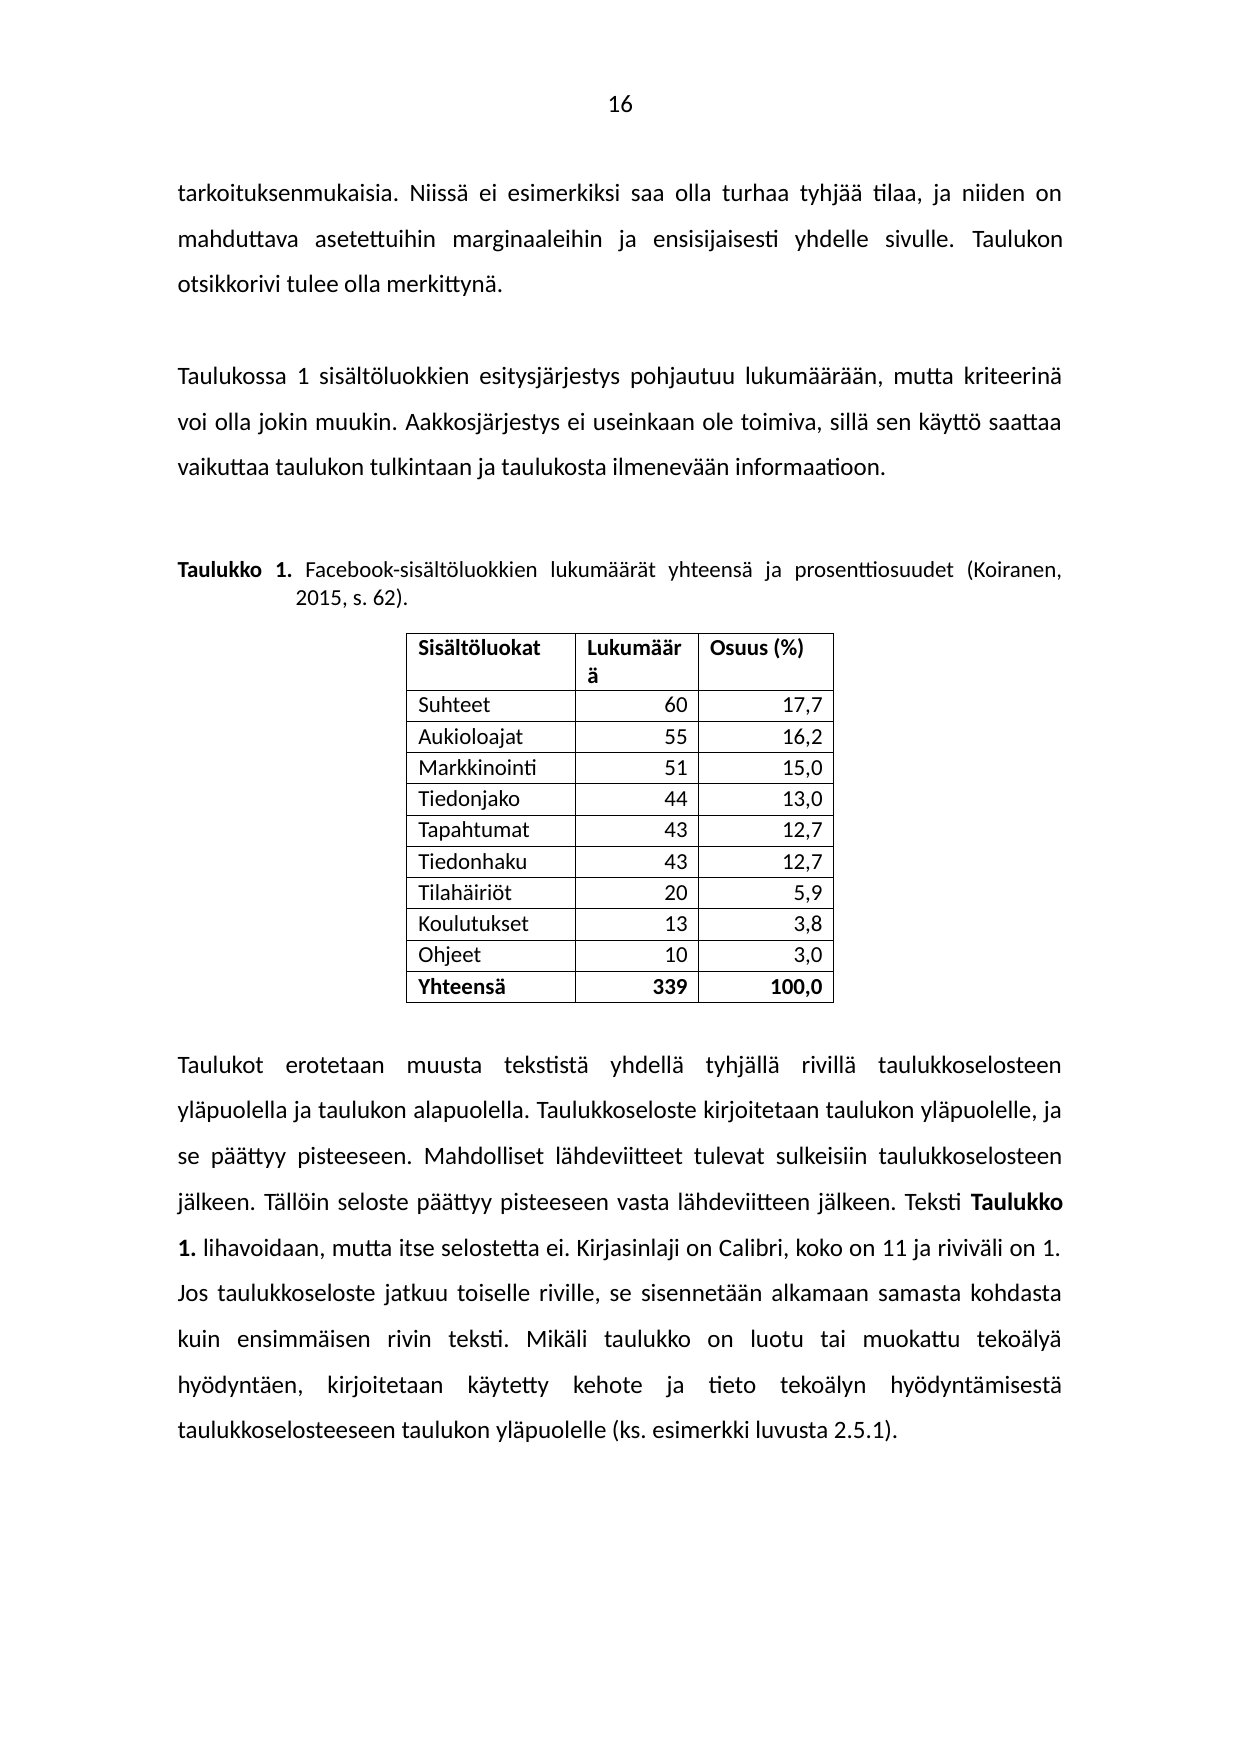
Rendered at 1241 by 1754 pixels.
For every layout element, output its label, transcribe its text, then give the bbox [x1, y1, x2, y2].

table_header Lukumäärä [576, 634, 698, 689]
text Taulukko 1. Facebook-sisältöluokkien lukumäärät yhteensä ja prosenttiosuudet (Koiranen, 2015, s. 62). [177, 556, 1063, 612]
table_cell Yhteensä [407, 972, 575, 1002]
table_cell 55 [576, 722, 698, 752]
text Taulukot erotetaan muusta tekstistä yhdellä tyhjällä rivillä taulukkoselosteen yläpuolella ja taulukon alapuolella. Taulukkoseloste kirjoitetaan taulukon yläpuolelle, ja se päättyy pisteeseen. Mahdolliset lähdeviitteet tulevat sulkeisiin taulukkoselosteen jälkeen. Tällöin seloste päättyy pisteeseen vasta lähdeviitteen jälkeen. Teksti Taulukko 1. lihavoidaan, mutta itse selostetta ei. Kirjasinlaji on Calibri, koko on 11 ja riviväli on 1. Jos taulukkoseloste jatkuu toiselle riville, se sisennetään alkamaan samasta kohdasta kuin ensimmäisen rivin teksti. Mikäli taulukko on luotu tai muokattu tekoälyä hyödyntäen, kirjoitetaan käytetty kehote ja tieto tekoälyn hyödyntämisestä taulukkoselosteeseen taulukon yläpuolelle (ks. esimerkki luvusta 2.5.1). [177, 1049, 1063, 1445]
table_cell Suhteet [407, 691, 575, 721]
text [177, 177, 1063, 299]
table_cell Markkinointi [407, 753, 575, 783]
table_header Osuus (%) [699, 634, 833, 689]
table_cell 60 [576, 691, 698, 721]
table_cell 13 [576, 909, 698, 939]
table_cell 43 [576, 847, 698, 877]
table_cell 3,8 [699, 909, 833, 939]
table_cell 44 [576, 784, 698, 814]
table_cell 5,9 [699, 878, 833, 908]
table_cell 43 [576, 816, 698, 846]
table_cell 12,7 [699, 816, 833, 846]
table_header Sisältöluokat [407, 634, 575, 689]
table_cell 13,0 [699, 784, 833, 814]
table_cell Tapahtumat [407, 816, 575, 846]
table_cell 15,0 [699, 753, 833, 783]
text Taulukossa 1 sisältöluokkien esitysjärjestys pohjautuu lukumäärään, mutta kriteerinä voi olla jokin muukin. Aakkosjärjestys ei useinkaan ole toimiva, sillä sen käyttö saattaa vaikuttaa taulukon tulkintaan ja taulukosta ilmenevään informaatioon. [177, 360, 1063, 482]
table_cell 17,7 [699, 691, 833, 721]
table_cell 3,0 [699, 941, 833, 971]
table_cell Aukioloajat [407, 722, 575, 752]
table_cell 100,0 [699, 972, 833, 1002]
table_cell 51 [576, 753, 698, 783]
table_cell 10 [576, 941, 698, 971]
table_cell 12,7 [699, 847, 833, 877]
table_cell 20 [576, 878, 698, 908]
table_cell Tiedonjako [407, 784, 575, 814]
table_cell Ohjeet [407, 941, 575, 971]
table_cell 16,2 [699, 722, 833, 752]
table_cell Tilahäiriöt [407, 878, 575, 908]
table_cell 339 [576, 972, 698, 1002]
table_cell Tiedonhaku [407, 847, 575, 877]
table_cell Koulutukset [407, 909, 575, 939]
